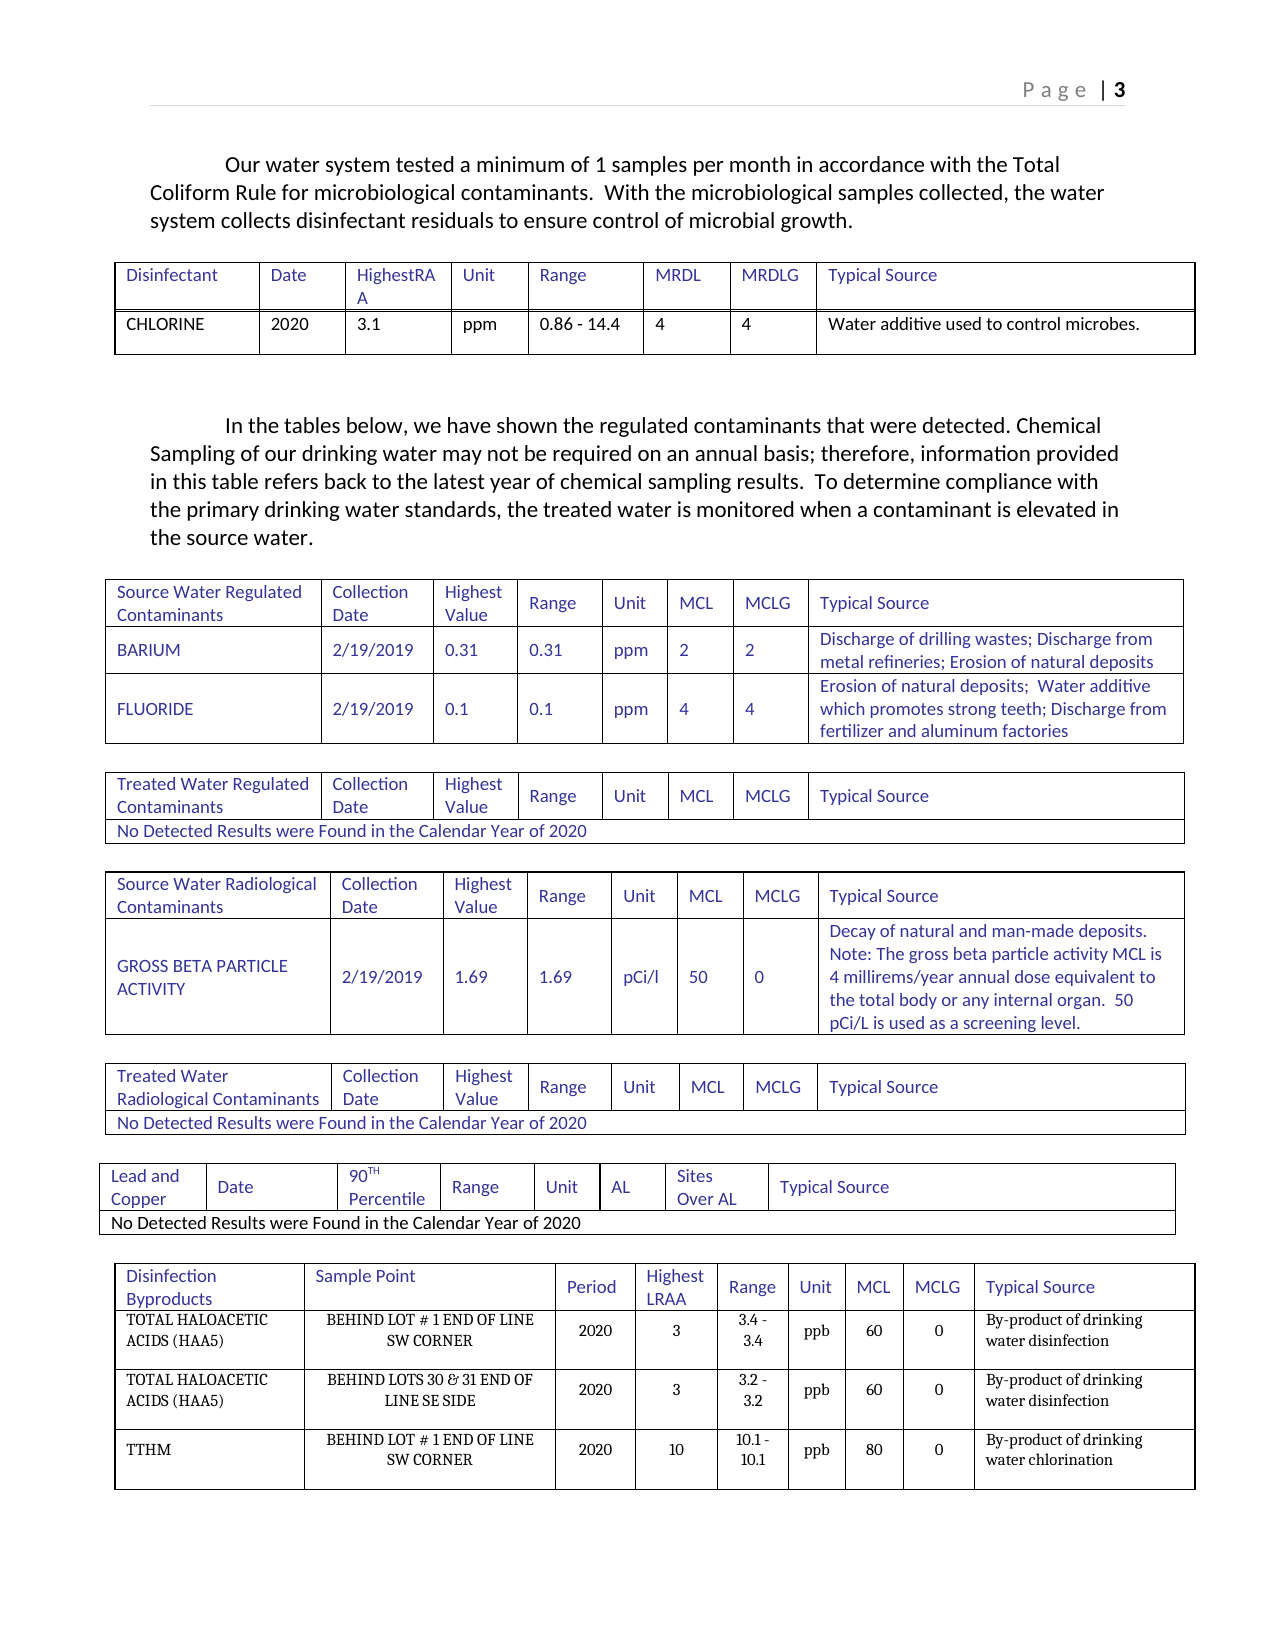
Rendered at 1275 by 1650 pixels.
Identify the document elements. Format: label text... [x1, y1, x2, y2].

table_cell 2/19/2019 [331, 919, 443, 1034]
table_cell 3 [636, 1311, 717, 1369]
table_cell 50 [678, 919, 743, 1034]
table_header Sample Point [305, 1264, 555, 1310]
table_header Lead and Copper [100, 1164, 206, 1210]
table_header Highest Value [434, 773, 518, 818]
table_cell 2 [734, 627, 808, 673]
table_header Highest LRAA [636, 1264, 717, 1310]
table_header Range [529, 1064, 611, 1110]
table_cell 4 [668, 674, 733, 742]
table_cell 0.1 [518, 674, 602, 742]
table_header MCLG [734, 580, 808, 626]
table_header [669, 773, 733, 818]
table_cell TOTAL HALOACETIC ACIDS (HAA5) [116, 1311, 304, 1369]
table_cell pCi/l [612, 919, 677, 1034]
table_header Collection Date [322, 773, 433, 818]
table_cell 2020 [260, 312, 345, 354]
table_cell No Detected Results were Found in the Calendar Year of 2020 [100, 1211, 1175, 1234]
table_cell By-product of drinking water disinfection [975, 1370, 1194, 1429]
table_cell 4 [734, 674, 808, 742]
table_cell ppm [603, 674, 667, 742]
table_header [846, 1264, 903, 1310]
table_header Source Water Radiological Contaminants [106, 873, 330, 918]
table_header Range [718, 1264, 788, 1310]
table_cell BEHIND LOT # 1 END OF LINE SW CORNER [305, 1311, 555, 1369]
table_header [678, 873, 743, 918]
table_cell 2020 [556, 1430, 635, 1488]
table_header Disinfectant [116, 263, 259, 309]
table_cell 60 [846, 1370, 903, 1429]
table_cell 2/19/2019 [322, 674, 433, 742]
table_cell 10.1 - 10.1 [718, 1430, 788, 1488]
table_cell TTHM [116, 1430, 304, 1488]
table_cell 4 [644, 312, 730, 354]
table_header MCLG [744, 1064, 817, 1110]
table_header Collection Date [322, 580, 433, 626]
table_cell 3.2 - 3.2 [718, 1370, 788, 1429]
table_header Range [518, 580, 602, 626]
table_header [668, 580, 733, 626]
table_header Period [556, 1264, 635, 1310]
table_header Typical Source [809, 773, 1184, 818]
table_header MCLG [904, 1264, 974, 1310]
table_cell BEHIND LOTS 30 & 31 END OF LINE SE SIDE [305, 1370, 555, 1429]
table_header MCLG [744, 873, 818, 918]
table_header Typical Source [819, 873, 1184, 918]
table_header Unit [612, 1064, 679, 1110]
table_header Unit [789, 1264, 845, 1310]
table_cell BEHIND LOT # 1 END OF LINE SW CORNER [305, 1430, 555, 1488]
table_header Highest Value [434, 580, 517, 626]
table_header Collection Date [331, 873, 443, 918]
table_cell 3 [636, 1370, 717, 1429]
table_cell Discharge of drilling wastes; Discharge from metal refineries; Erosion of natural deposits [809, 627, 1183, 673]
table_cell 2/19/2019 [322, 627, 433, 673]
table_header MRDL [644, 263, 730, 309]
table_cell 80 [846, 1430, 903, 1488]
table_cell TOTAL HALOACETIC ACIDS (HAA5) [116, 1370, 304, 1429]
table_header Unit [603, 773, 668, 818]
table_cell BARIUM [106, 627, 321, 673]
table_cell CHLORINE [116, 312, 259, 354]
table_cell 2020 [556, 1370, 635, 1429]
table_cell FLUORIDE [106, 674, 321, 742]
table_cell 3.4 - 3.4 [718, 1311, 788, 1369]
table_header Treated Water Radiological Contaminants [106, 1064, 331, 1110]
table_cell 1.69 [528, 919, 611, 1034]
table_header Typical Source [975, 1264, 1194, 1310]
table_header [680, 1064, 743, 1110]
table_cell 10 [636, 1430, 717, 1488]
table_cell 0 [744, 919, 818, 1034]
table_cell Water additive used to control microbes. [817, 312, 1194, 354]
table_header Disinfection Byproducts [116, 1264, 304, 1310]
table_cell GROSS BETA PARTICLE ACTIVITY [106, 919, 330, 1034]
table_cell ppb [789, 1430, 845, 1488]
table_cell 2 [668, 627, 733, 673]
table_header Highest Value [444, 1064, 528, 1110]
table_header Range [528, 873, 611, 918]
text In the tables below, we have shown the regulated contaminants that were detected. Chemical Sampling of our drinking water may not be required on an annual basis; therefore, information provided in this table refers back to the latest year of chemical sampling results. To determine compliance with the primary drinking water standards, the treated water is monitored when a contaminant is elevated in the source water. [150, 411, 1125, 551]
table_header MCLG [734, 773, 808, 818]
table_header Typical Source [818, 1064, 1185, 1110]
table_header Highest Value [444, 873, 527, 918]
table_header 90TH Percentile [338, 1164, 440, 1210]
table_cell Erosion of natural deposits; Water additive which promotes strong teeth; Discharge from fertilizer and aluminum factories [809, 674, 1183, 742]
table_header Unit [603, 580, 667, 626]
table_cell 0.31 [518, 627, 602, 673]
table_cell 4 [731, 312, 816, 354]
table_header HighestRAA [346, 263, 451, 309]
table_cell 1.69 [444, 919, 527, 1034]
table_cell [975, 1430, 1194, 1488]
table_cell ppb [789, 1370, 845, 1429]
table_cell 0 [904, 1311, 974, 1369]
table_cell ppb [789, 1311, 845, 1369]
table_cell 2020 [556, 1311, 635, 1369]
table_cell 0.1 [434, 674, 517, 742]
table_cell 60 [846, 1311, 903, 1369]
table_cell By-product of drinking water disinfection [975, 1311, 1194, 1369]
table_cell ppm [452, 312, 528, 354]
table_header AL [601, 1164, 665, 1210]
table_header Collection Date [332, 1064, 443, 1110]
table_header Date [260, 263, 345, 309]
table_cell No Detected Results were Found in the Calendar Year of 2020 [106, 1111, 1185, 1134]
table_header Date [207, 1164, 337, 1210]
table_header Unit [535, 1164, 599, 1210]
table_cell 3.1 [346, 312, 451, 354]
table_cell 0 [904, 1430, 974, 1488]
table_header MRDLG [731, 263, 816, 309]
table_cell 0 [904, 1370, 974, 1429]
table_header Typical Source [809, 580, 1183, 626]
table_header Unit [452, 263, 528, 309]
text Our water system tested a minimum of 1 samples per month in accordance with the Total Coliform Rule for microbiological contaminants. With the microbiological samples collected, the water system collects disinfectant residuals to ensure control of microbial growth. [150, 150, 1125, 234]
table_cell 0.31 [434, 627, 517, 673]
table_header Typical Source [817, 263, 1194, 309]
table_header Treated Water Regulated Contaminants [106, 773, 321, 818]
table_cell Decay of natural and man-made deposits. Note: The gross beta particle activity MCL is 4 millirems/year annual dose equivalent to the total body or any internal organ. 50 pCi/L is used as a screening level. [819, 919, 1184, 1034]
table_cell ppm [603, 627, 667, 673]
table_header Unit [612, 873, 677, 918]
table_header Typical Source [769, 1164, 1175, 1210]
table_cell 0.86 - 14.4 [529, 312, 643, 354]
table_header Range [441, 1164, 534, 1210]
table_header Range [529, 263, 643, 309]
table_header Range [519, 773, 602, 818]
table_header Source Water Regulated Contaminants [106, 580, 321, 626]
table_cell No Detected Results were Found in the Calendar Year of 2020 [106, 820, 1184, 842]
table_header Sites Over AL [666, 1164, 768, 1210]
